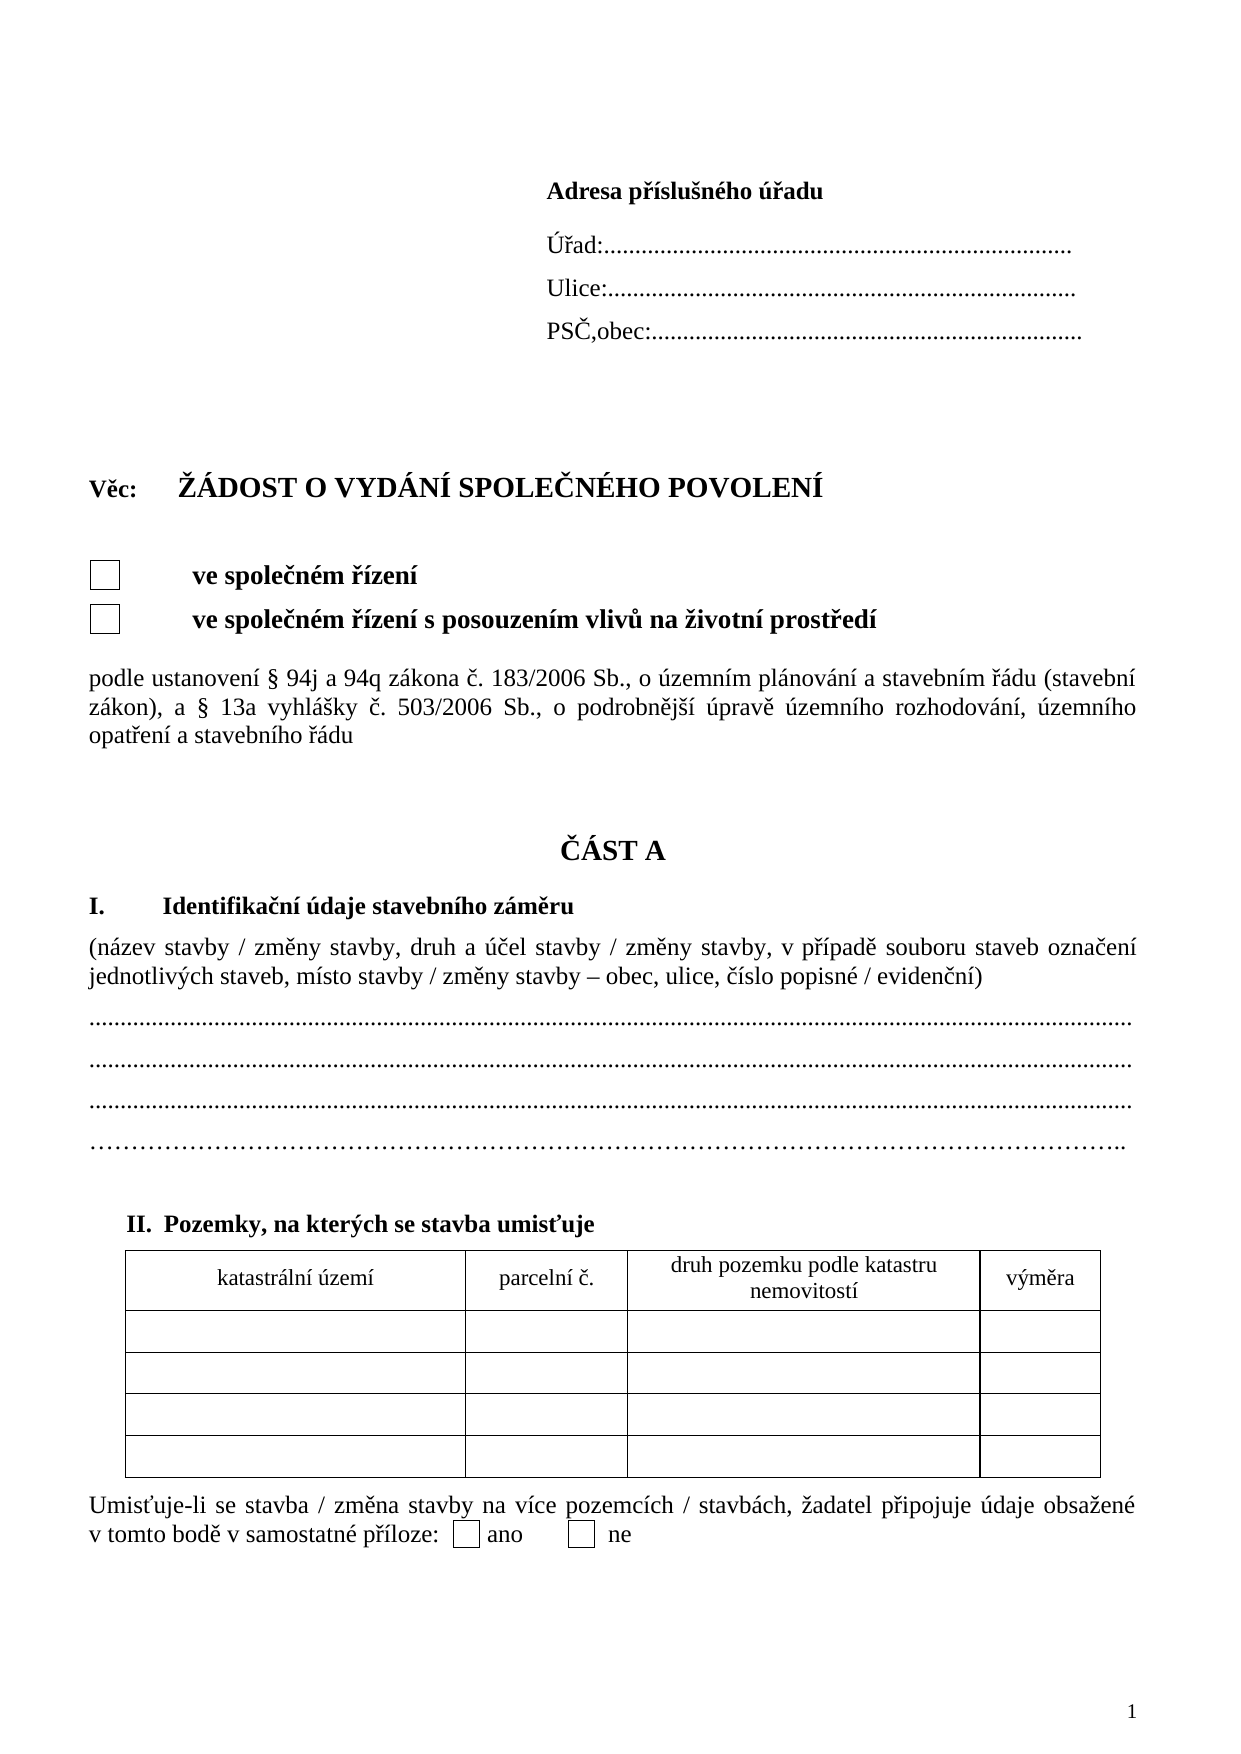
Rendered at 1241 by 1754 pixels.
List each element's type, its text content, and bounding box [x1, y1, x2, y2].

table_cell [981, 1311, 1100, 1352]
text …………………………………………………………………………………………………………….. [89, 1126, 1137, 1155]
table_cell [126, 1311, 465, 1352]
table_cell [628, 1436, 979, 1477]
table_cell [466, 1394, 627, 1435]
text ....................................................................................................................................................................... [89, 1085, 1137, 1114]
table_cell [466, 1311, 627, 1352]
table_header parcelní č. [466, 1251, 627, 1310]
text ....................................................................................................................................................................... [89, 1044, 1137, 1072]
text ve společném řízení [89, 559, 1137, 591]
text (název stavby / změny stavby, druh a účel stavby / změny stavby, v případě souboru staveb označení jednotlivých staveb, místo stavby / změny stavby – obec, ulice, číslo popisné / evidenční) [89, 932, 1137, 990]
list Identifikační údaje stavebního záměru [89, 891, 1137, 920]
text Ulice:........................................................................... [89, 273, 1137, 302]
text podle ustanovení § 94j a 94q zákona č. 183/2006 Sb., o územním plánování a stavebním řádu (stavební zákon), a § 13a vyhlášky č. 503/2006 Sb., o podrobnější úpravě územního rozhodování, územního opatření a stavebního řádu [89, 663, 1137, 749]
text Umisťuje-li se stavba / změna stavby na více pozemcích / stavbách, žadatel připojuje údaje obsažené v tomto bodě v samostatné příloze: ano ne [89, 1490, 1137, 1548]
text ČÁST A [89, 833, 1137, 866]
table_cell [628, 1353, 979, 1393]
table_cell [628, 1311, 979, 1352]
table_header katastrální území [126, 1251, 465, 1310]
table_cell [126, 1353, 465, 1393]
text Úřad:........................................................................... [89, 230, 1137, 259]
table_cell [466, 1436, 627, 1477]
table_cell [981, 1436, 1100, 1477]
text ....................................................................................................................................................................... [89, 1002, 1137, 1031]
text Věc: žádost o vydání společného povolení [89, 471, 1137, 504]
table_header výměra [981, 1251, 1100, 1310]
text Adresa příslušného úřadu [89, 176, 1137, 205]
table_cell [628, 1394, 979, 1435]
table_cell [466, 1353, 627, 1393]
table_cell [981, 1394, 1100, 1435]
list Pozemky, na kterých se stavba umisťuje [126, 1209, 1137, 1237]
table_cell [126, 1394, 465, 1435]
table_cell [126, 1436, 465, 1477]
table_cell [981, 1353, 1100, 1393]
text ve společném řízení s posouzením vlivů na životní prostředí [89, 603, 1137, 634]
text PSČ,obec:..................................................................... [89, 316, 1137, 345]
table_header druh pozemku podle katastru nemovitostí [628, 1251, 979, 1310]
